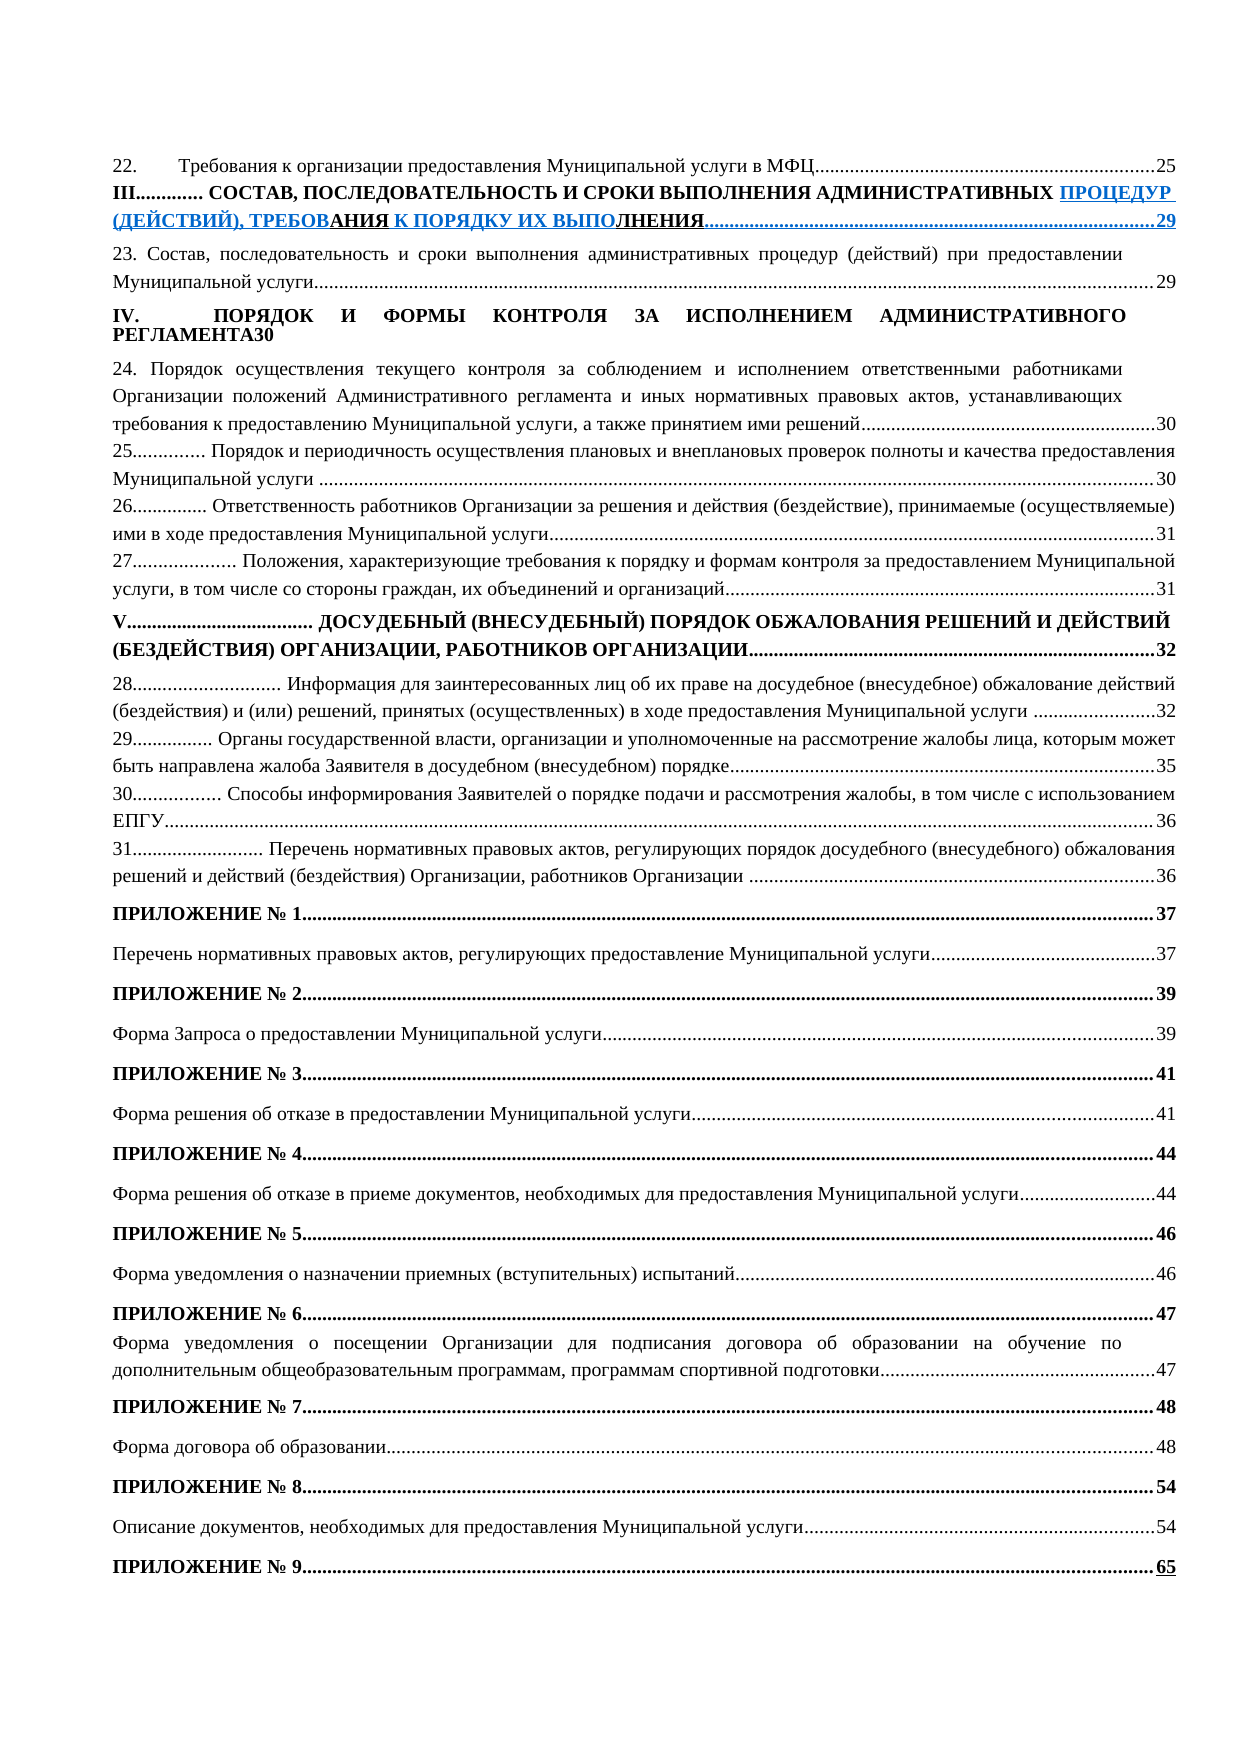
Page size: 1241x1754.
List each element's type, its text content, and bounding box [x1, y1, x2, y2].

text ПРИЛОЖЕНИЕ № 6 47 [112, 1288, 1128, 1328]
text ПРИЛОЖЕНИЕ № 9 65 [112, 1542, 1128, 1582]
text ПРИЛОЖЕНИЕ № 5 46 [112, 1208, 1128, 1248]
text Форма решения об отказе в предоставлении Муниципальной услуги 41 [112, 1088, 1128, 1128]
text ПРИЛОЖЕНИЕ № 8 54 [112, 1462, 1128, 1502]
list ДОСУДЕБНЫЙ (ВНЕСУДЕБНЫЙ) ПОРЯДОК ОБЖАЛОВАНИЯ РЕШЕНИЙ И ДЕЙСТВИЙ (БЕЗДЕЙСТВИЯ) ОРГАНИЗАЦИИ, РАБОТНИКОВ ОРГАНИЗАЦИИ 32 [112, 607, 1123, 662]
list Перечень нормативных правовых актов, регулирующих порядок досудебного (внесудебного) обжалования решений и действий (бездействия) Организации, работников Организации 36 [112, 833, 1123, 888]
text ПРИЛОЖЕНИЕ № 7 48 [112, 1382, 1128, 1422]
list Порядок и периодичность осуществления плановых и внеплановых проверок полноты и качества предоставления Муниципальной услуги 30 [112, 436, 1123, 491]
list Информация для заинтересованных лиц об их праве на досудебное (внесудебное) обжалование действий (бездействия) и (или) решений, принятых (осуществленных) в ходе предоставления Муниципальной услуги 32 [112, 668, 1123, 723]
text Форма решения об отказе в приеме документов, необходимых для предоставления Муниципальной услуги 44 [112, 1168, 1128, 1208]
text Форма договора об образовании 48 [112, 1422, 1128, 1462]
text Форма Запроса о предоставлении Муниципальной услуги 39 [112, 1008, 1128, 1048]
list Состав, последовательность и сроки выполнения административных процедур (действий) при предоставлении Муниципальной услуги 29 [112, 239, 1123, 294]
text Описание документов, необходимых для предоставления Муниципальной услуги 54 [112, 1502, 1128, 1542]
list СОСТАВ, ПОСЛЕДОВАТЕЛЬНОСТЬ И СРОКИ ВЫПОЛНЕНИЯ АДМИНИСТРАТИВНЫХ ПРОЦЕДУР (ДЕЙСТВИЙ), ТРЕБОВАНИЯ К ПОРЯДКУ ИХ ВЫПОЛНЕНИЯ 29 [112, 177, 1123, 228]
text ПРИЛОЖЕНИЕ № 1 37 [112, 888, 1128, 928]
text Форма уведомления о назначении приемных (вступительных) испытаний 46 [112, 1248, 1128, 1288]
list Ответственность работников Организации за решения и действия (бездействие), принимаемые (осуществляемые) ими в ходе предоставления Муниципальной услуги 31 [112, 491, 1123, 546]
list Порядок осуществления текущего контроля за соблюдением и исполнением ответственными работниками Организации положений Административного регламента и иных нормативных правовых актов, устанавливающих требования к предоставлению Муниципальной услуги, а также принятием ими решений 30 [112, 353, 1123, 436]
list Требования к организации предоставления Муниципальной услуги в МФЦ 25 [112, 150, 1128, 177]
text Форма уведомления о посещении Организации для подписания договора об образовании на обучение по дополнительным общеобразовательным программам, программам спортивной подготовки 47 [112, 1328, 1123, 1382]
list Органы государственной власти, организации и уполномоченные на рассмотрение жалобы лица, которым может быть направлена жалоба Заявителя в досудебном (внесудебном) порядке 35 [112, 723, 1123, 778]
list Положения, характеризующие требования к порядку и формам контроля за предоставлением Муниципальной услуги, в том числе со стороны граждан, их объединений и организаций 31 [112, 546, 1123, 601]
list ПОРЯДОК И ФОРМЫ КОНТРОЛЯ ЗА ИСПОЛНЕНИЕМ АДМИНИСТРАТИВНОГО РЕГЛАМЕНТА30 [112, 306, 1128, 346]
text ПРИЛОЖЕНИЕ № 4 44 [112, 1128, 1128, 1168]
list Способы информирования Заявителей о порядке подачи и рассмотрения жалобы, в том числе с использованием ЕПГУ 36 [112, 778, 1123, 833]
text ПРИЛОЖЕНИЕ № 3 41 [112, 1048, 1128, 1088]
text ПРИЛОЖЕНИЕ № 2 39 [112, 968, 1128, 1008]
text Перечень нормативных правовых актов, регулирующих предоставление Муниципальной услуги 37 [112, 928, 1128, 968]
